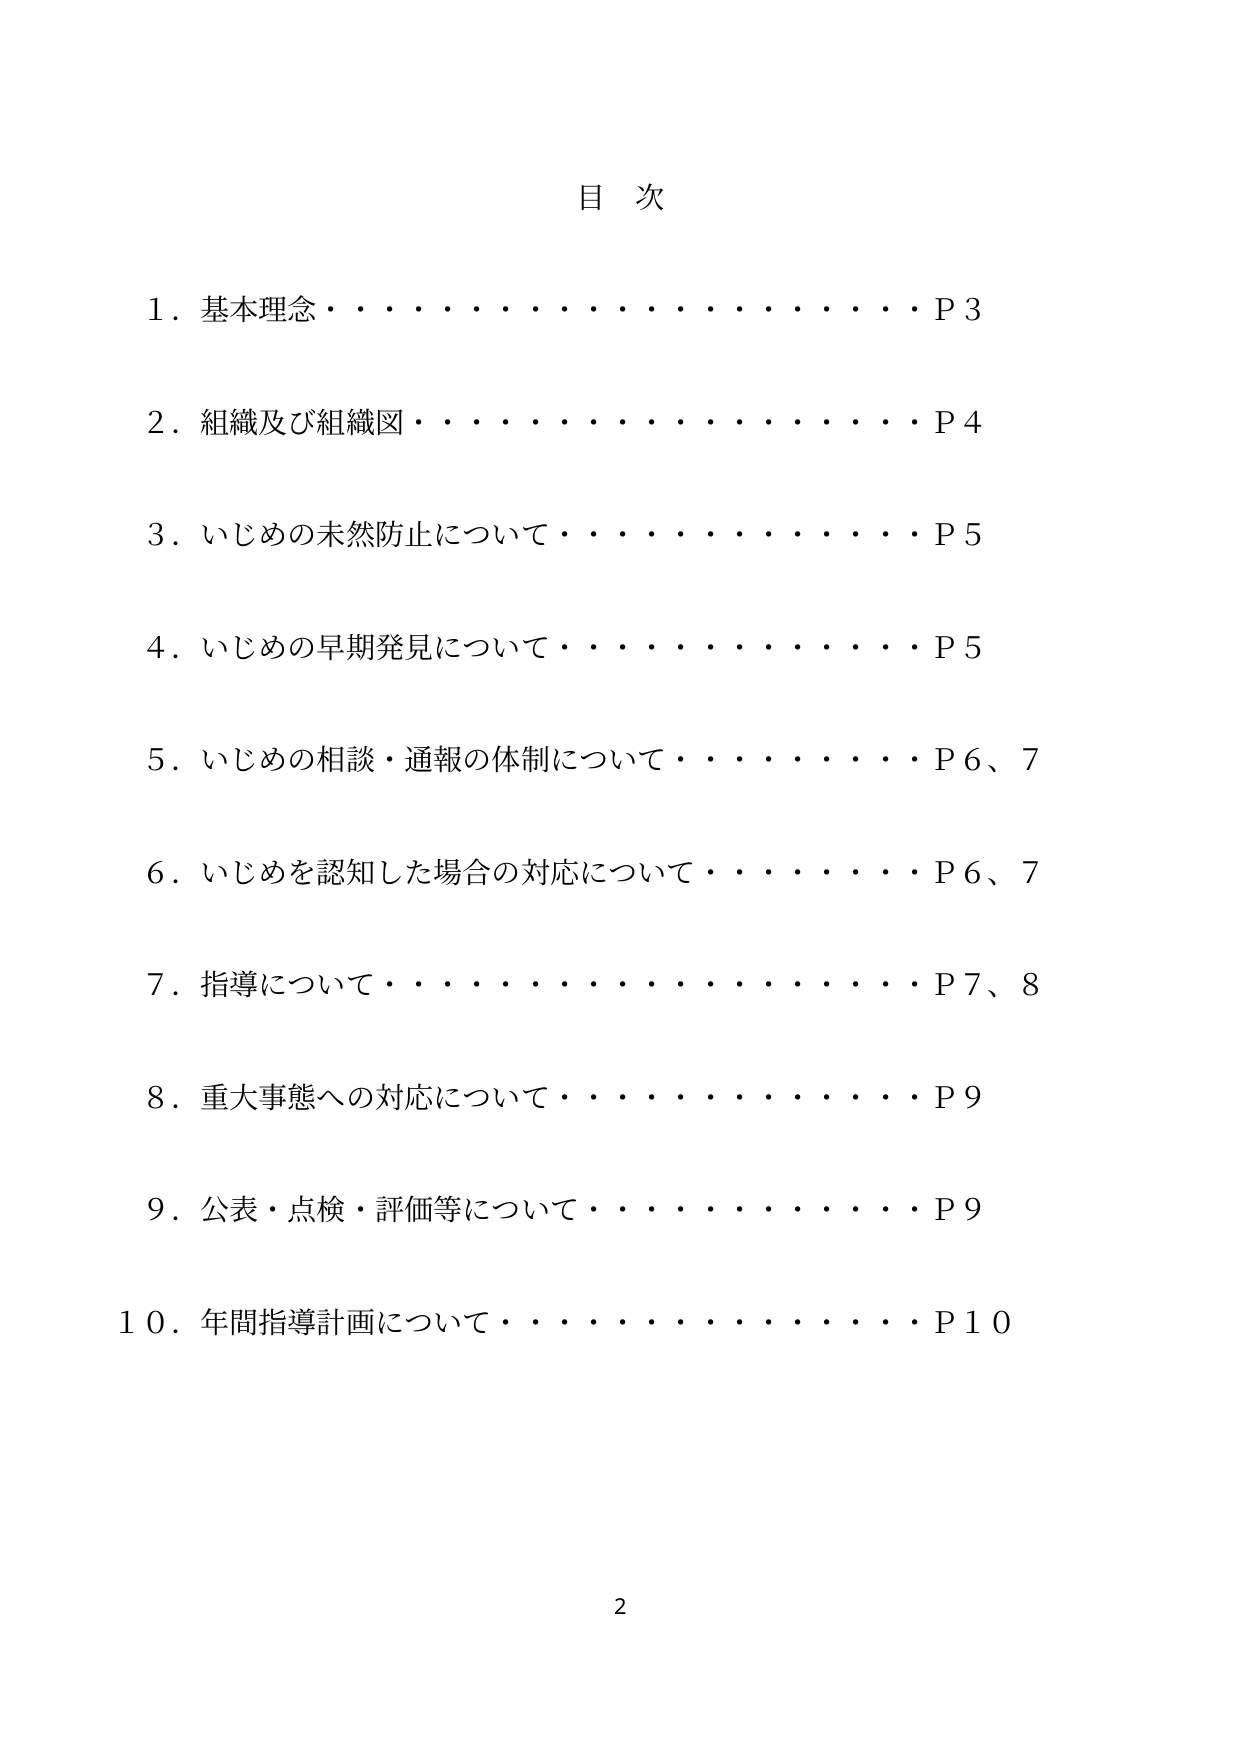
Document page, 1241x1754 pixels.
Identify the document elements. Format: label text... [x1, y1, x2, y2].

text 目 次 [112, 158, 1128, 233]
text ８．重大事態への対応について・・・・・・・・・・・・・Ｐ９ [112, 1058, 1128, 1133]
text ９．公表・点検・評価等について・・・・・・・・・・・・Ｐ９ [112, 1171, 1128, 1246]
text ７．指導について・・・・・・・・・・・・・・・・・・・Ｐ７、８ [112, 946, 1128, 1021]
text ２．組織及び組織図・・・・・・・・・・・・・・・・・・Ｐ４ [112, 383, 1128, 458]
text １．基本理念・・・・・・・・・・・・・・・・・・・・・Ｐ３ [112, 271, 1128, 346]
text ５．いじめの相談・通報の体制について・・・・・・・・・Ｐ６、７ [112, 721, 1128, 796]
text ４．いじめの早期発見について・・・・・・・・・・・・・Ｐ５ [112, 608, 1128, 683]
text １０．年間指導計画について・・・・・・・・・・・・・・・Ｐ１０ [112, 1283, 1128, 1358]
text ３．いじめの未然防止について・・・・・・・・・・・・・Ｐ５ [112, 496, 1128, 571]
text ６．いじめを認知した場合の対応について・・・・・・・・Ｐ６、７ [112, 833, 1128, 908]
